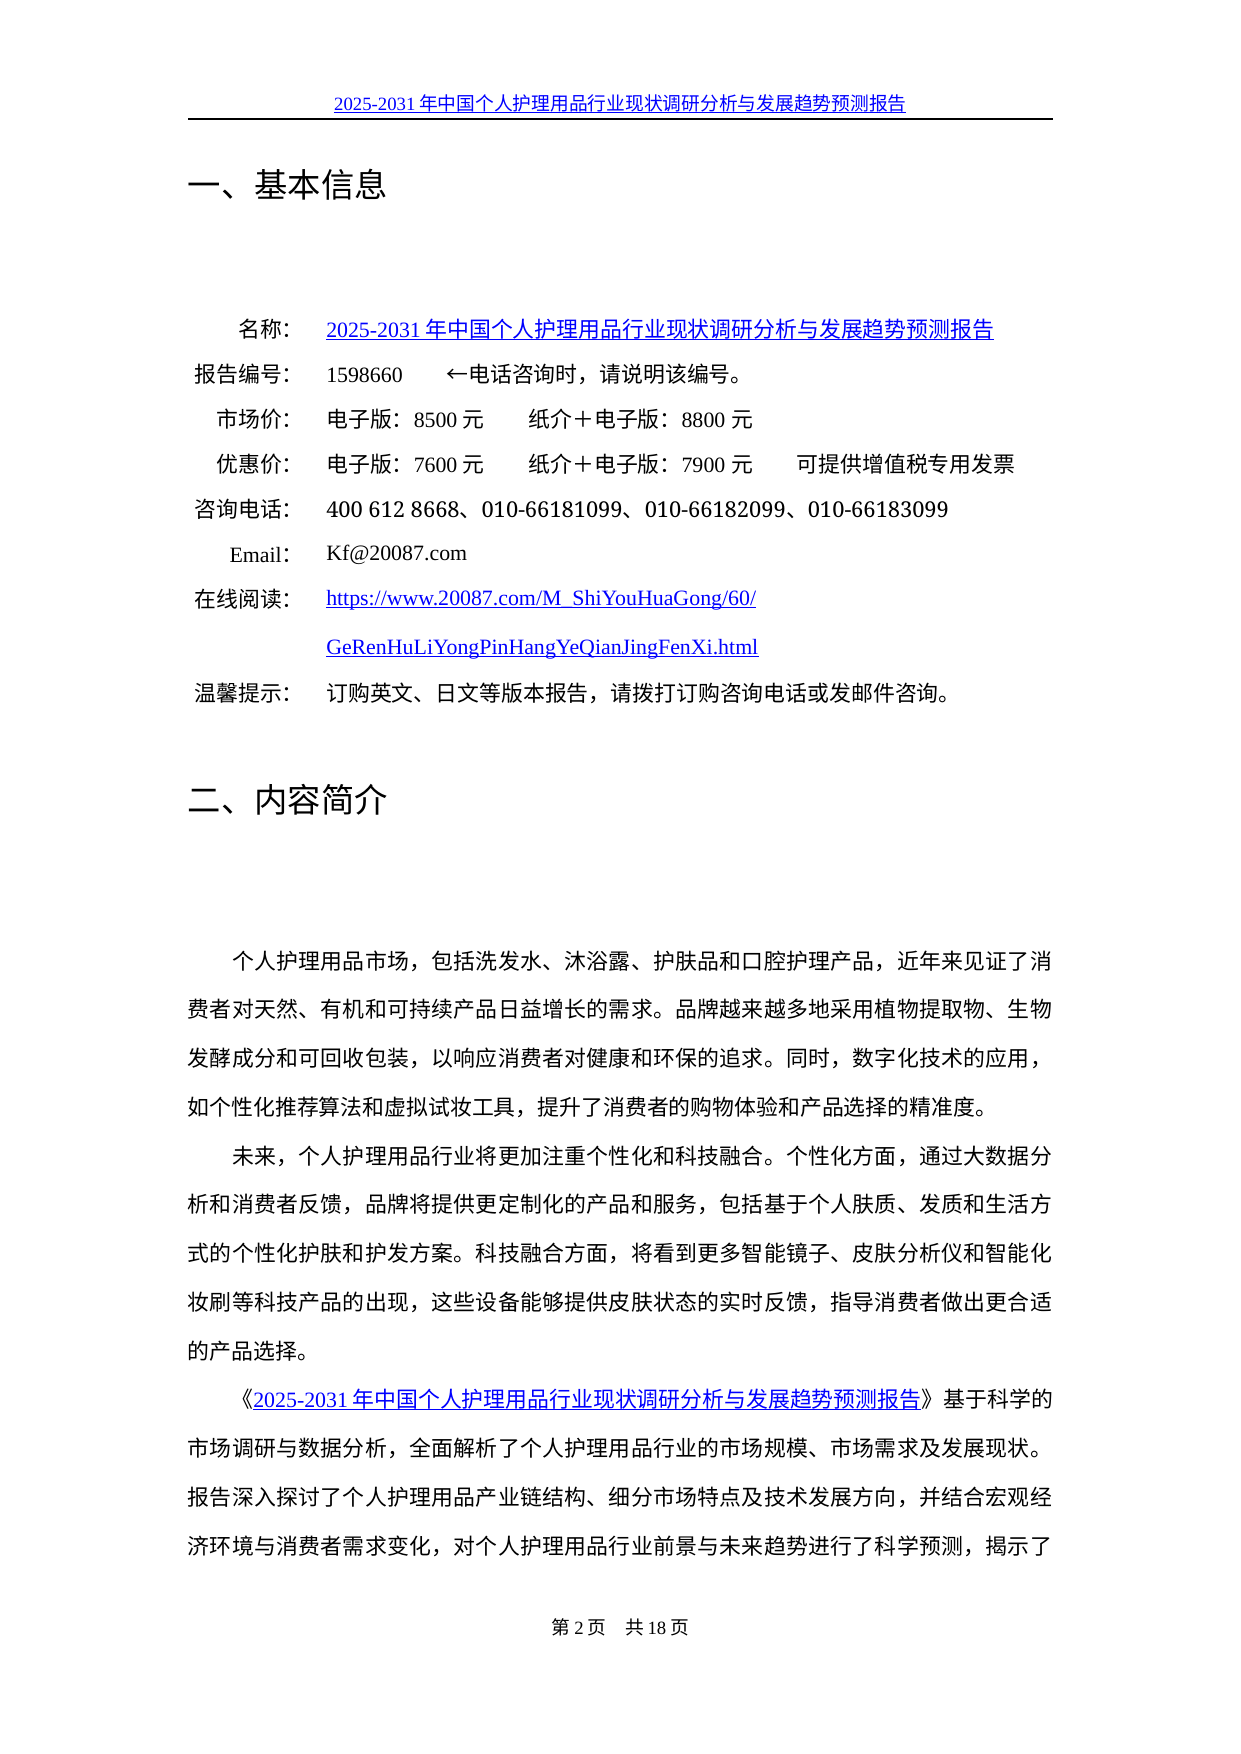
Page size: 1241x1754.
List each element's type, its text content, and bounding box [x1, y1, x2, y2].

table_cell 报告编号： [167, 357, 315, 402]
table_cell Kf@20087.com [315, 537, 1073, 582]
table_header 名称： [167, 312, 315, 357]
table_cell 1598660 ←电话咨询时，请说明该编号。 [315, 357, 1073, 402]
table_cell [315, 582, 1073, 675]
table_cell 电子版：7600 元 纸介＋电子版：7900 元 可提供增值税专用发票 [315, 447, 1073, 492]
table_cell 400 612 8668、010-66181099、010-66182099、010-66183099 [315, 492, 1073, 537]
table_cell Email： [167, 537, 315, 582]
table_cell 电子版：8500 元 纸介＋电子版：8800 元 [315, 402, 1073, 447]
table_cell 市场价： [167, 402, 315, 447]
table_header 2025-2031年中国个人护理用品行业现状调研分析与发展趋势预测报告 [315, 312, 1073, 357]
table_cell 咨询电话： [167, 492, 315, 537]
title 二、内容简介 [187, 766, 1053, 831]
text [187, 943, 1053, 1561]
table_cell 优惠价： [167, 447, 315, 492]
table_cell 在线阅读： [167, 582, 315, 675]
table_cell 订购英文、日文等版本报告，请拨打订购咨询电话或发邮件咨询。 [315, 675, 1073, 720]
title 一、基本信息 [187, 150, 1053, 215]
table_cell 温馨提示： [167, 675, 315, 720]
